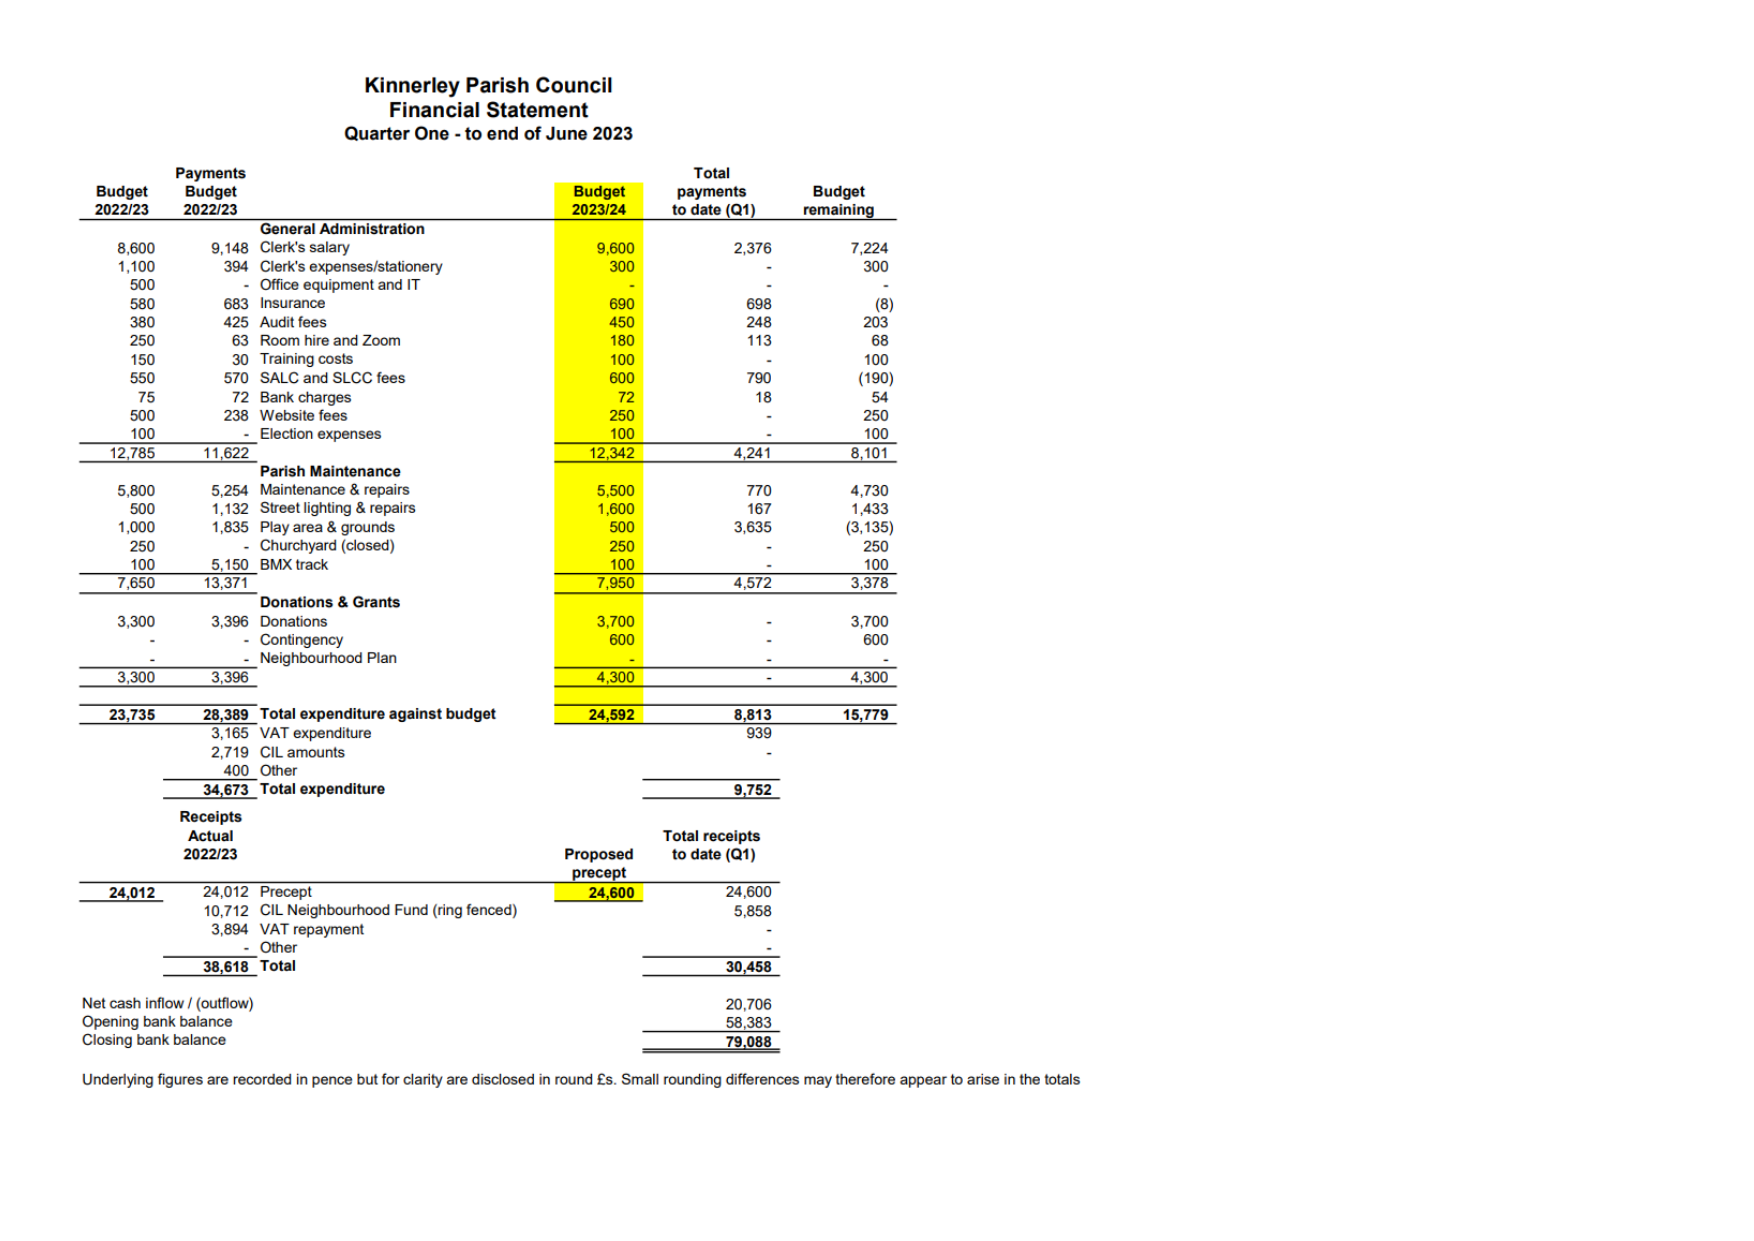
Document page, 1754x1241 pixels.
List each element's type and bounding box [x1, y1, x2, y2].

picture [59, 59, 1180, 1098]
